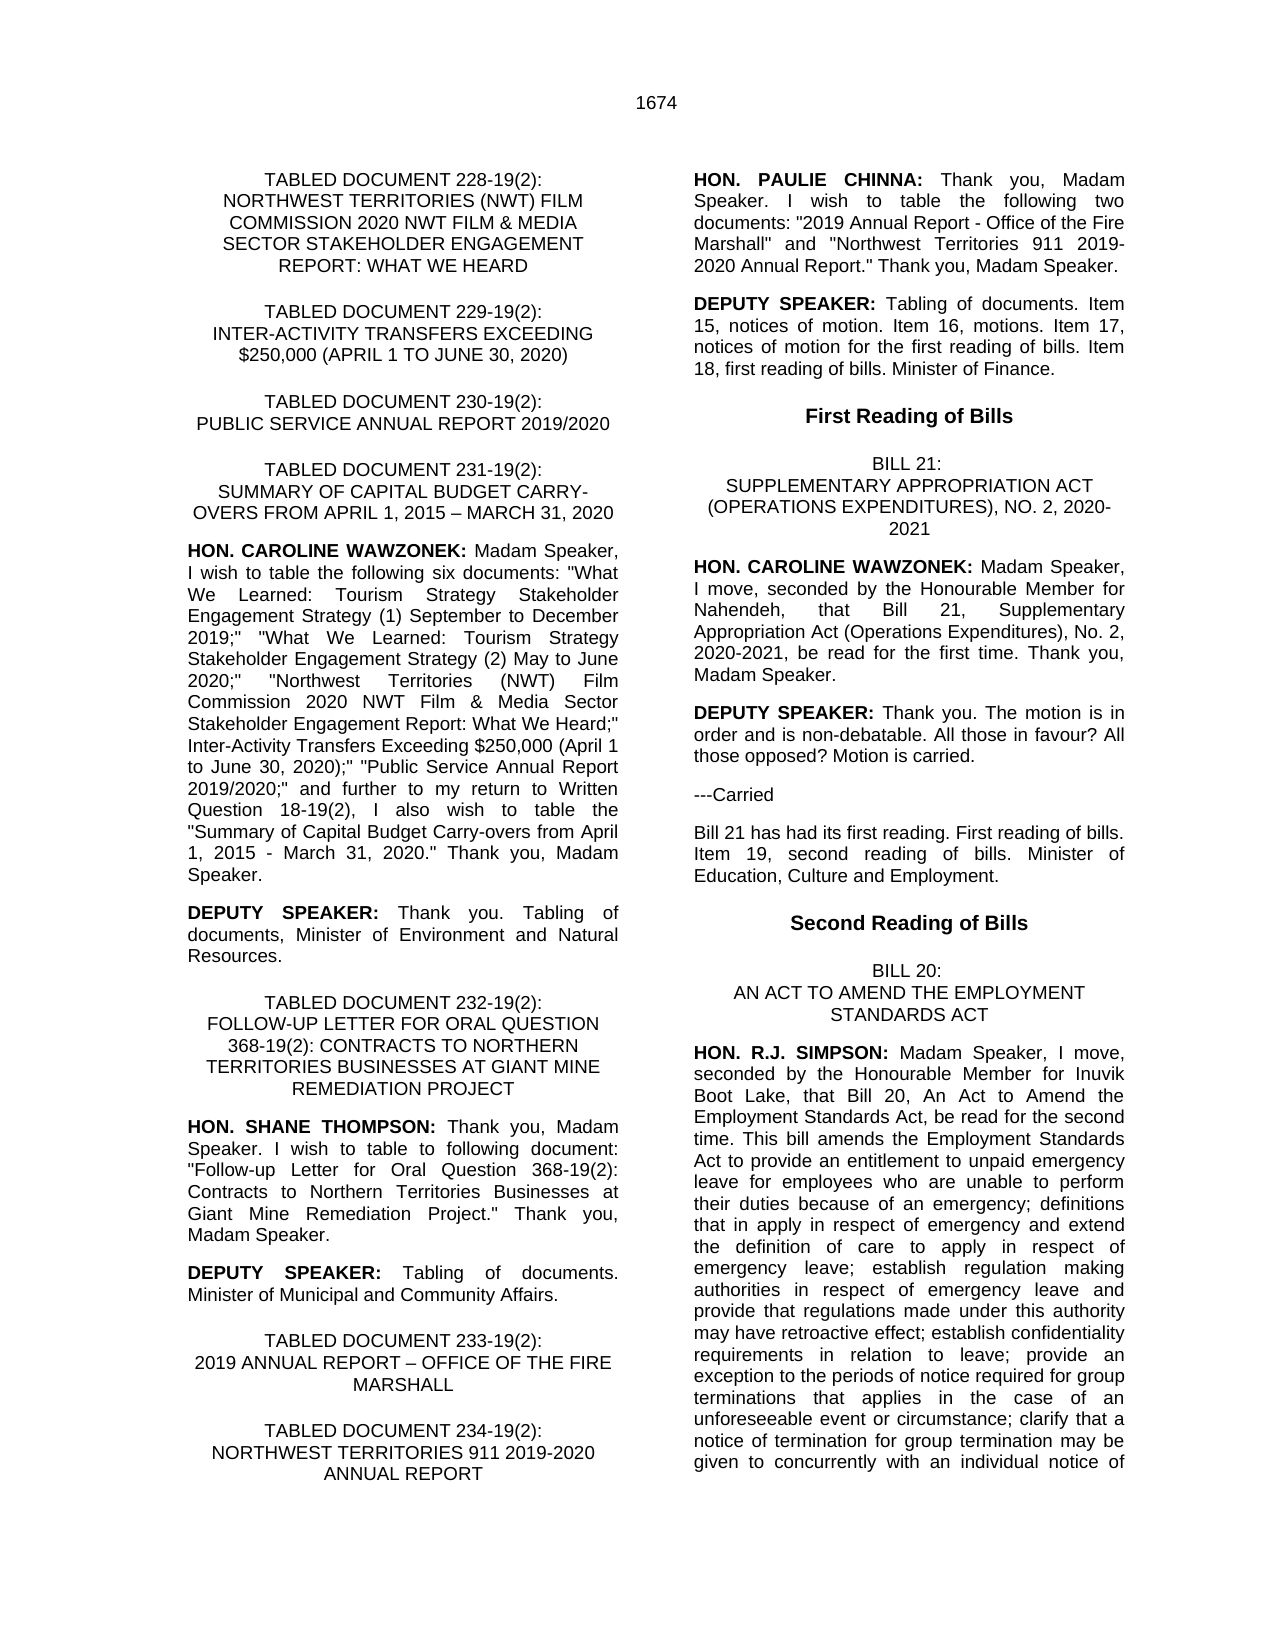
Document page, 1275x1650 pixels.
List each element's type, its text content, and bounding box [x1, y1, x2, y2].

subtitle Bill 20: An Act to Amend the Employment Standards Act [694, 960, 1125, 1025]
subtitle Tabled Document 232-19(2): Follow-up Letter for Oral Question 368-19(2): Contracts to Northern Territories Businesses at Giant Mine Remediation Project [187, 992, 619, 1099]
text DEPUTY SPEAKER: Thank you. The motion is in order and is non-debatable. All those in favour? All those opposed? Motion is carried. [694, 702, 1125, 767]
subtitle Tabled Document 228-19(2): Northwest Territories (NWT) Film Commission 2020 NWT Film & Media Sector Stakeholder Engagement Report: What We Heard [187, 168, 619, 276]
text HON. CAROLINE WAWZONEK: Madam Speaker, I move, seconded by the Honourable Member for Nahendeh, that Bill 21, Supplementary Appropriation Act (Operations Expenditures), No. 2, 2020-2021, be read for the first time. Thank you, Madam Speaker. [694, 556, 1125, 685]
text DEPUTY SPEAKER: Thank you. Tabling of documents, Minister of Environment and Natural Resources. [187, 902, 619, 967]
text HON. PAULIE CHINNA: Thank you, Madam Speaker. I wish to table the following two documents: "2019 Annual Report - Office of the Fire Marshall" and "Northwest Territories 911 2019-2020 Annual Report." Thank you, Madam Speaker. [694, 168, 1125, 276]
text Bill 21 has had its first reading. First reading of bills. Item 19, second reading of bills. Minister of Education, Culture and Employment. [694, 822, 1125, 886]
subtitle Tabled Document 234-19(2): Northwest Territories 911 2019-2020 Annual Report [187, 1420, 619, 1485]
text HON. CAROLINE WAWZONEK: Madam Speaker, I wish to table the following six documents: "What We Learned: Tourism Strategy Stakeholder Engagement Strategy (1) September to December 2019;" "What We Learned: Tourism Strategy Stakeholder Engagement Strategy (2) May to June 2020;" "Northwest Territories (NWT) Film Commission 2020 NWT Film & Media Sector Stakeholder Engagement Report: What We Heard;" Inter-Activity Transfers Exceeding $250,000 (April 1 to June 30, 2020);" "Public Service Annual Report 2019/2020;" and further to my return to Written Question 18-19(2), I also wish to table the "Summary of Capital Budget Carry-overs from April 1, 2015 - March 31, 2020." Thank you, Madam Speaker. [187, 540, 619, 885]
subtitle Tabled Document 233-19(2): 2019 Annual Report – Office of the Fire Marshall [187, 1330, 619, 1395]
subtitle Second Reading of Bills [694, 911, 1125, 935]
text DEPUTY SPEAKER: Tabling of documents. Minister of Municipal and Community Affairs. [187, 1262, 619, 1305]
subtitle Tabled Document 229-19(2): Inter-Activity Transfers Exceeding $250,000 (April 1 to June 30, 2020) [187, 301, 619, 366]
subtitle Tabled Document 230-19(2): Public Service Annual Report 2019/2020 [187, 391, 619, 434]
text ---Carried [694, 783, 1125, 805]
text DEPUTY SPEAKER: Tabling of documents. Item 15, notices of motion. Item 16, motions. Item 17, notices of motion for the first reading of bills. Item 18, first reading of bills. Minister of Finance. [694, 293, 1125, 379]
subtitle Tabled Document 231-19(2): Summary of Capital Budget Carry-overs from April 1, 2015 – March 31, 2020 [187, 459, 619, 524]
subtitle Bill 21: Supplementary Appropriation Act (Operations Expenditures), No. 2, 2020-2021 [694, 453, 1125, 539]
subtitle First Reading of Bills [694, 404, 1125, 428]
text HON. SHANE THOMPSON: Thank you, Madam Speaker. I wish to table to following document: "Follow-up Letter for Oral Question 368-19(2): Contracts to Northern Territories Businesses at Giant Mine Remediation Project." Thank you, Madam Speaker. [187, 1116, 619, 1246]
